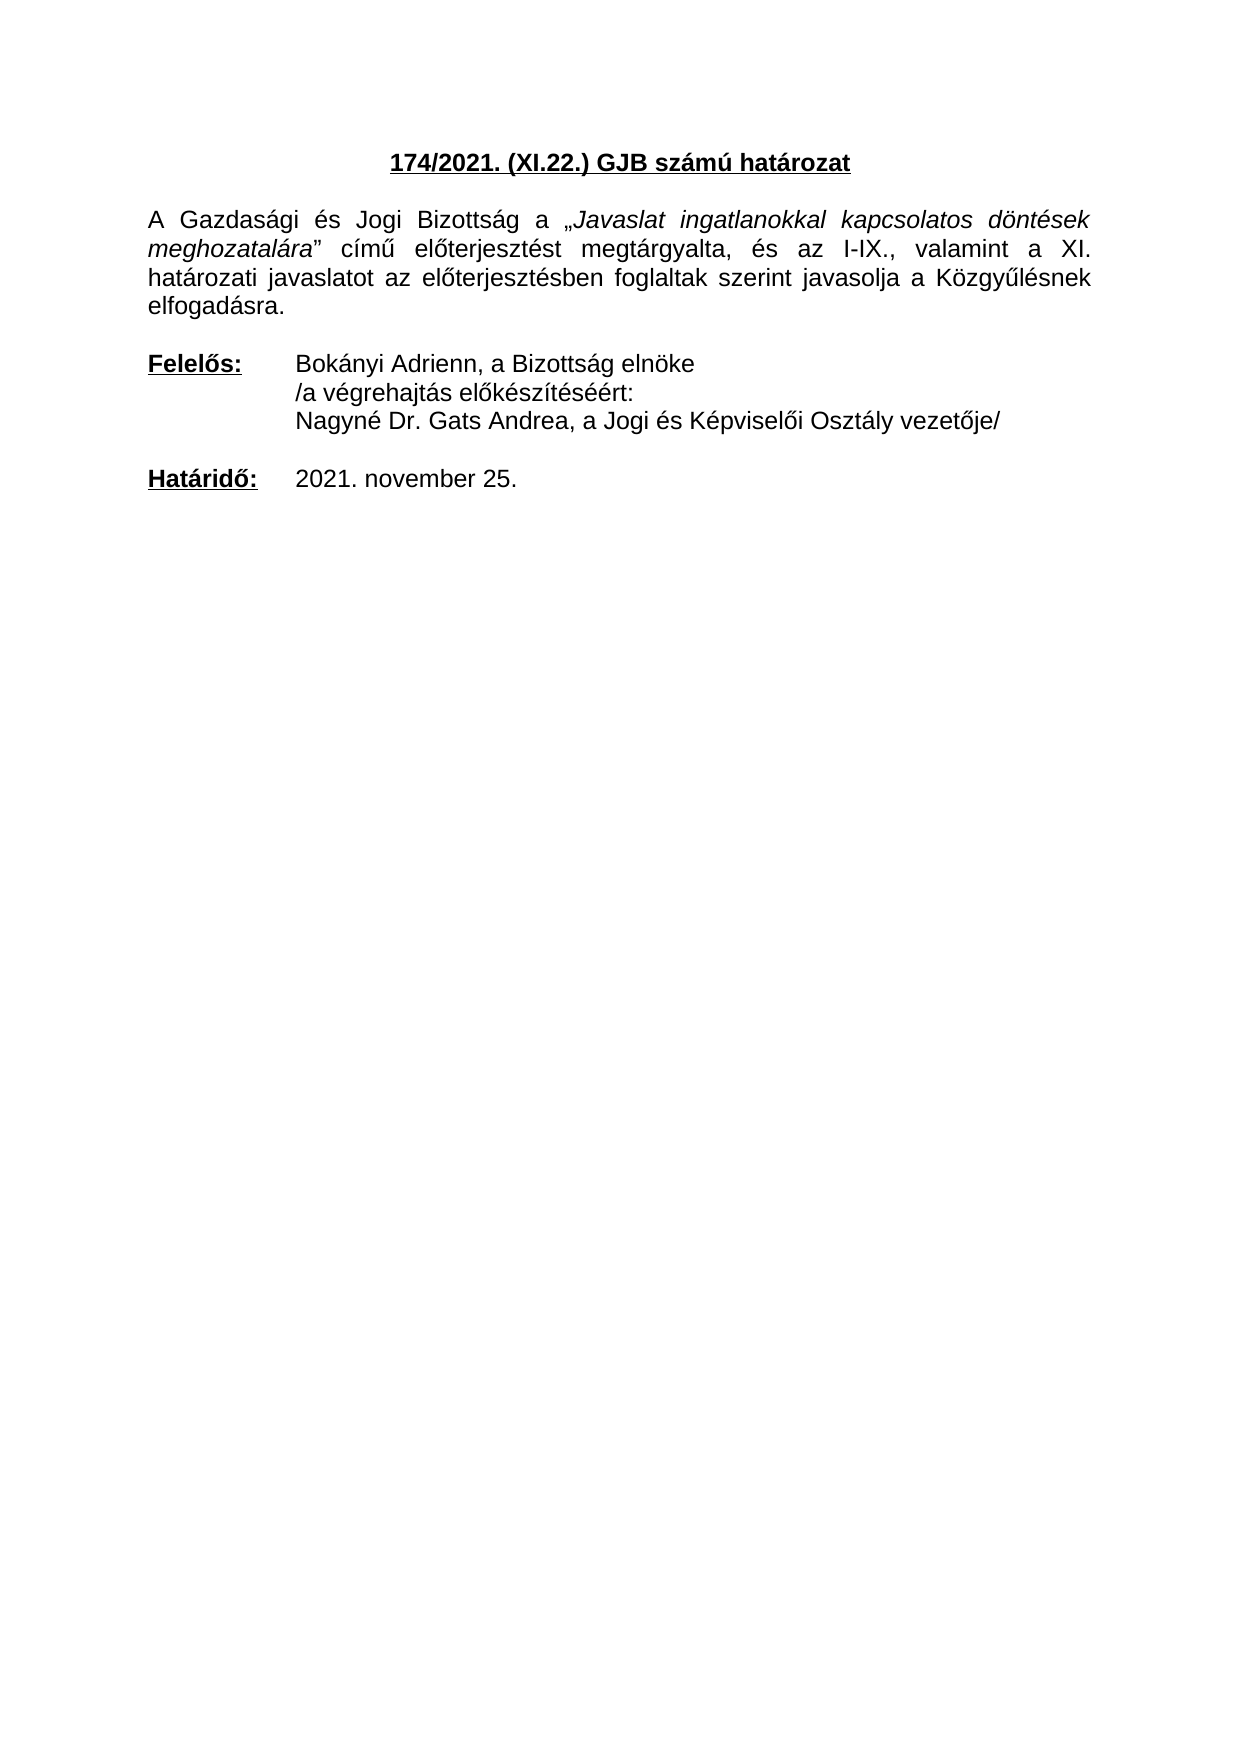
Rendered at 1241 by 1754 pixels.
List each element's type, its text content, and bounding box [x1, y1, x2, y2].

text A Gazdasági és Jogi Bizottság a „Javaslat ingatlanokkal kapcsolatos döntések meghozatalára” című előterjesztést megtárgyalta, és az I-IX., valamint a XI. határozati javaslatot az előterjesztésben foglaltak szerint javasolja a Közgyűlésnek elfogadásra. [148, 205, 1093, 320]
text Felelős: Bokányi Adrienn, a Bizottság elnöke [148, 349, 1093, 378]
text 174/2021. (XI.22.) GJB számú határozat [148, 148, 1093, 176]
text Határidő: 2021. november 25. [148, 464, 1093, 493]
text /a végrehajtás előkészítéséért: [148, 378, 1093, 406]
text Nagyné Dr. Gats Andrea, a Jogi és Képviselői Osztály vezetője/ [148, 406, 1093, 435]
